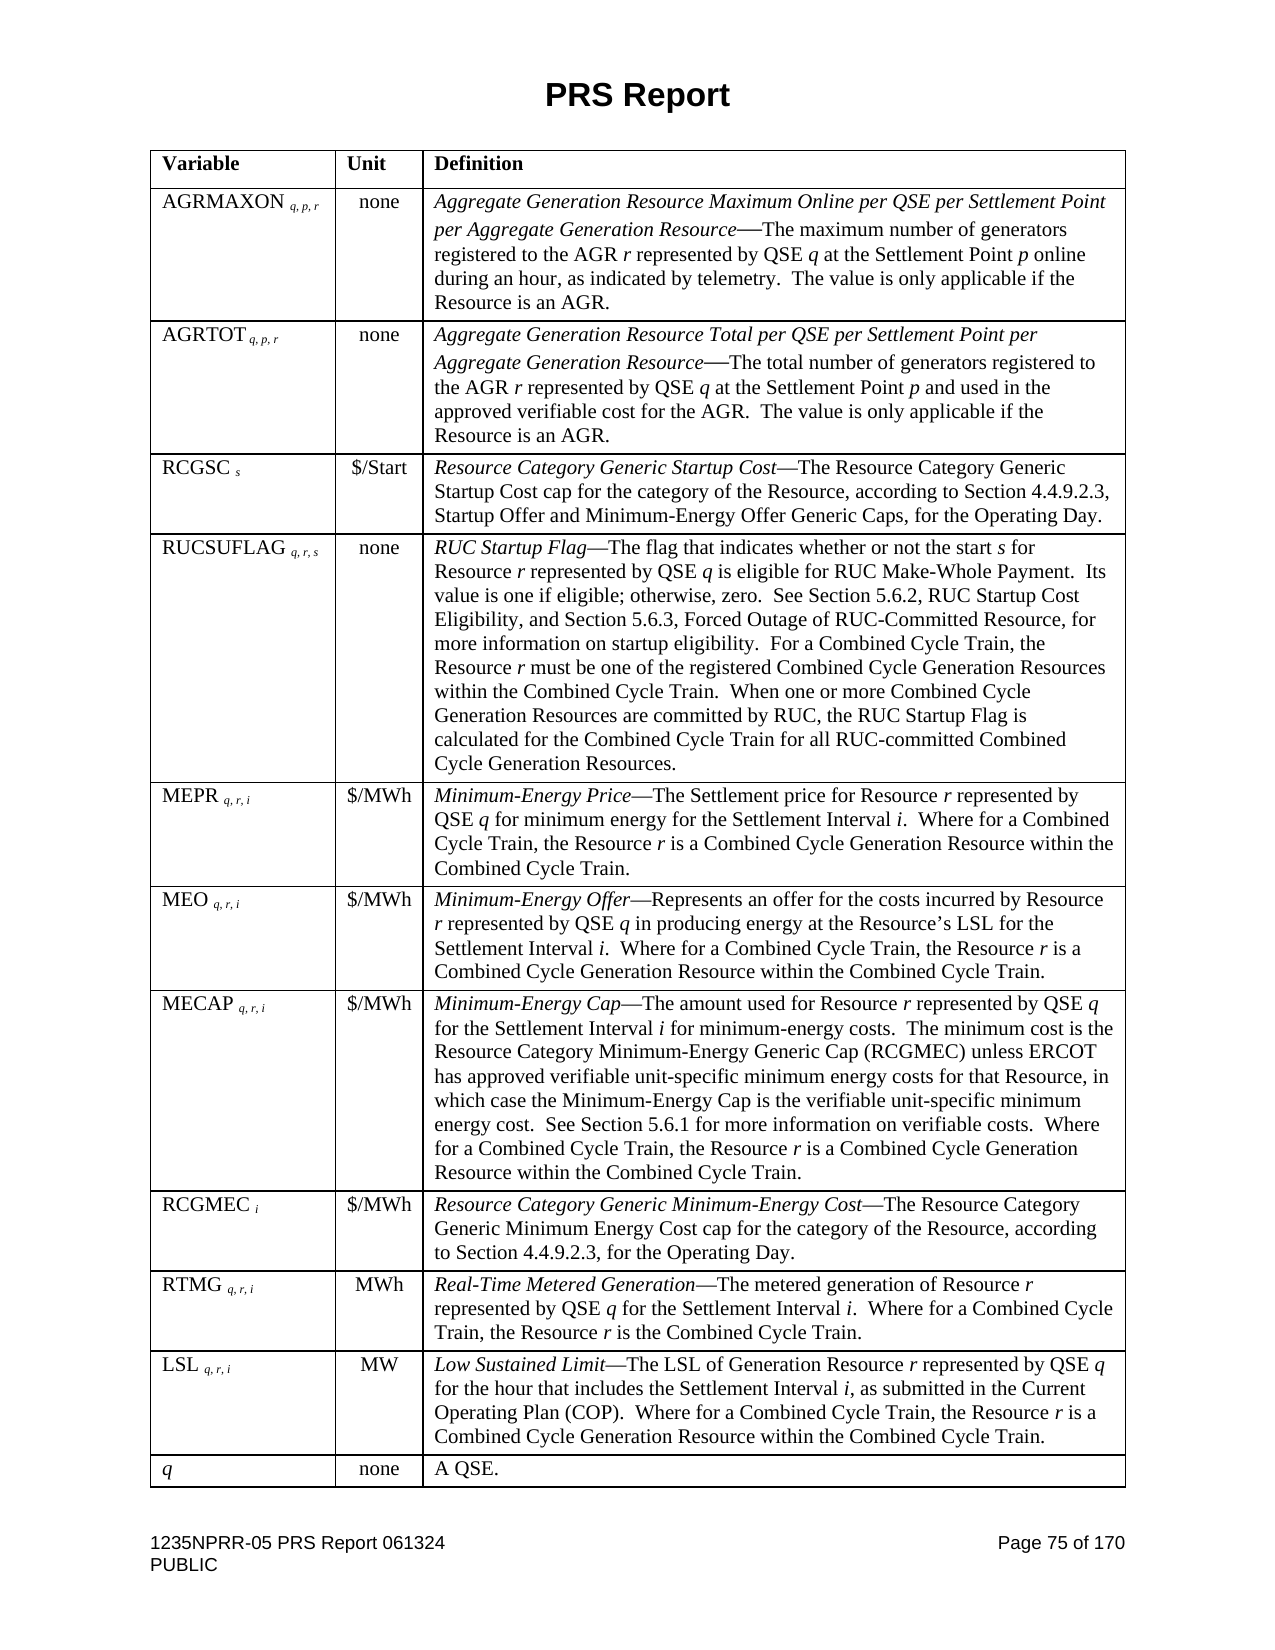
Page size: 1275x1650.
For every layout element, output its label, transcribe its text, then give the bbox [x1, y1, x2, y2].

table_cell RCGMEC i [151, 1192, 335, 1270]
table_cell MEPR q, r, i [151, 783, 335, 886]
table_cell $/MWh [336, 887, 422, 990]
table_cell RUC Startup Flag—The flag that indicates whether or not the start s for Resource r represented by QSE q is eligible for RUC Make-Whole Payment. Its value is one if eligible; otherwise, zero. See Section 5.6.2, RUC Startup Cost Eligibility, and Section 5.6.3, Forced Outage of RUC-Committed Resource, for more information on startup eligibility. For a Combined Cycle Train, the Resource r must be one of the registered Combined Cycle Generation Resources within the Combined Cycle Train. When one or more Combined Cycle Generation Resources are committed by RUC, the RUC Startup Flag is calculated for the Combined Cycle Train for all RUC-committed Combined Cycle Generation Resources. [424, 535, 1125, 782]
table_cell $/MWh [336, 783, 422, 886]
table_cell AGRTOT q, p, r [151, 322, 335, 453]
table_cell MECAP q, r, i [151, 991, 335, 1190]
table_cell MW [336, 1352, 422, 1454]
table_cell Resource Category Generic Startup Cost—The Resource Category Generic Startup Cost cap for the category of the Resource, according to Section 4.4.9.2.3, Startup Offer and Minimum-Energy Offer Generic Caps, for the Operating Day. [424, 455, 1125, 533]
table_cell Resource Category Generic Minimum-Energy Cost—The Resource Category Generic Minimum Energy Cost cap for the category of the Resource, according to Section 4.4.9.2.3, for the Operating Day. [424, 1192, 1125, 1270]
table_header Variable [151, 151, 335, 188]
table_cell Minimum-Energy Offer—Represents an offer for the costs incurred by Resource r represented by QSE q in producing energy at the Resource’s LSL for the Settlement Interval i. Where for a Combined Cycle Train, the Resource r is a Combined Cycle Generation Resource within the Combined Cycle Train. [424, 887, 1125, 990]
table_cell Real-Time Metered Generation—The metered generation of Resource r represented by QSE q for the Settlement Interval i. Where for a Combined Cycle Train, the Resource r is the Combined Cycle Train. [424, 1272, 1125, 1350]
table_cell none [336, 535, 422, 782]
table_header Unit [336, 151, 422, 188]
table_cell RTMG q, r, i [151, 1272, 335, 1350]
table_cell none [336, 189, 422, 320]
table_cell Low Sustained Limit—The LSL of Generation Resource r represented by QSE q for the hour that includes the Settlement Interval i, as submitted in the Current Operating Plan (COP). Where for a Combined Cycle Train, the Resource r is a Combined Cycle Generation Resource within the Combined Cycle Train. [424, 1352, 1125, 1454]
table_cell RCGSC s [151, 455, 335, 533]
table_cell none [336, 322, 422, 453]
table_cell Aggregate Generation Resource Maximum Online per QSE per Settlement Point per Aggregate Generation Resource—The maximum number of generators registered to the AGR r represented by QSE q at the Settlement Point p online during an hour, as indicated by telemetry. The value is only applicable if the Resource is an AGR. [424, 189, 1125, 320]
table_cell LSL q, r, i [151, 1352, 335, 1454]
table_cell MEO q, r, i [151, 887, 335, 990]
table_cell MWh [336, 1272, 422, 1350]
table_cell Aggregate Generation Resource Total per QSE per Settlement Point per Aggregate Generation Resource—The total number of generators registered to the AGR r represented by QSE q at the Settlement Point p and used in the approved verifiable cost for the AGR. The value is only applicable if the Resource is an AGR. [424, 322, 1125, 453]
table_cell $/MWh [336, 991, 422, 1190]
table_cell A QSE. [424, 1456, 1125, 1486]
table_cell $/MWh [336, 1192, 422, 1270]
table_cell Minimum-Energy Price—The Settlement price for Resource r represented by QSE q for minimum energy for the Settlement Interval i. Where for a Combined Cycle Train, the Resource r is a Combined Cycle Generation Resource within the Combined Cycle Train. [424, 783, 1125, 886]
table_cell RUCSUFLAG q, r, s [151, 535, 335, 782]
table_cell none [336, 1456, 422, 1486]
table_cell q [151, 1456, 335, 1486]
table_cell Minimum-Energy Cap—The amount used for Resource r represented by QSE q for the Settlement Interval i for minimum-energy costs. The minimum cost is the Resource Category Minimum-Energy Generic Cap (RCGMEC) unless ERCOT has approved verifiable unit-specific minimum energy costs for that Resource, in which case the Minimum-Energy Cap is the verifiable unit-specific minimum energy cost. See Section 5.6.1 for more information on verifiable costs. Where for a Combined Cycle Train, the Resource r is a Combined Cycle Generation Resource within the Combined Cycle Train. [424, 991, 1125, 1190]
table_header Definition [424, 151, 1125, 188]
table_cell $/Start [336, 455, 422, 533]
table_cell AGRMAXON q, p, r [151, 189, 335, 320]
